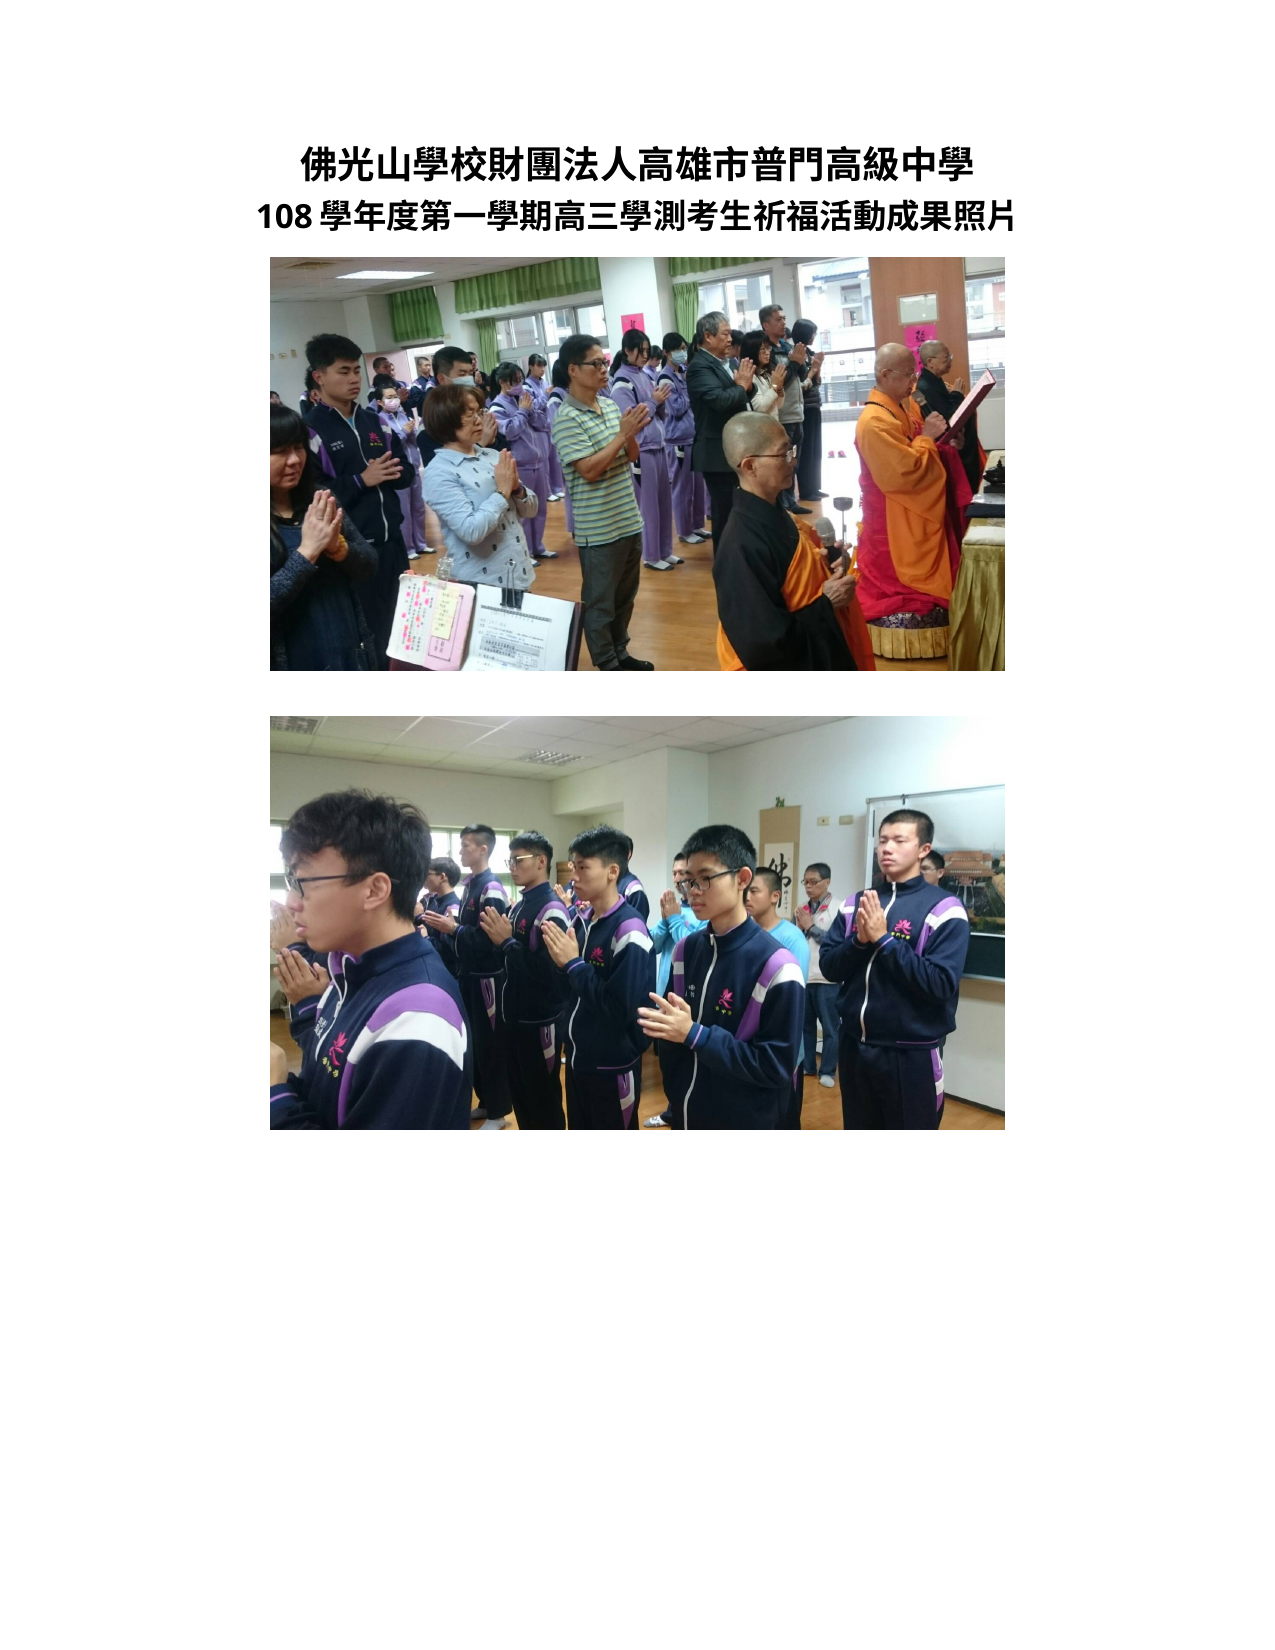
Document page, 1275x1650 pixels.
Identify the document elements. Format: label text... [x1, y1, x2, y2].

text 108學年度第一學期高三學測考生祈福活動成果照片 [135, 189, 1140, 238]
text 佛光山學校財團法人高雄市普門高級中學 [135, 135, 1140, 189]
picture [270, 257, 1005, 671]
picture [270, 716, 1005, 1130]
